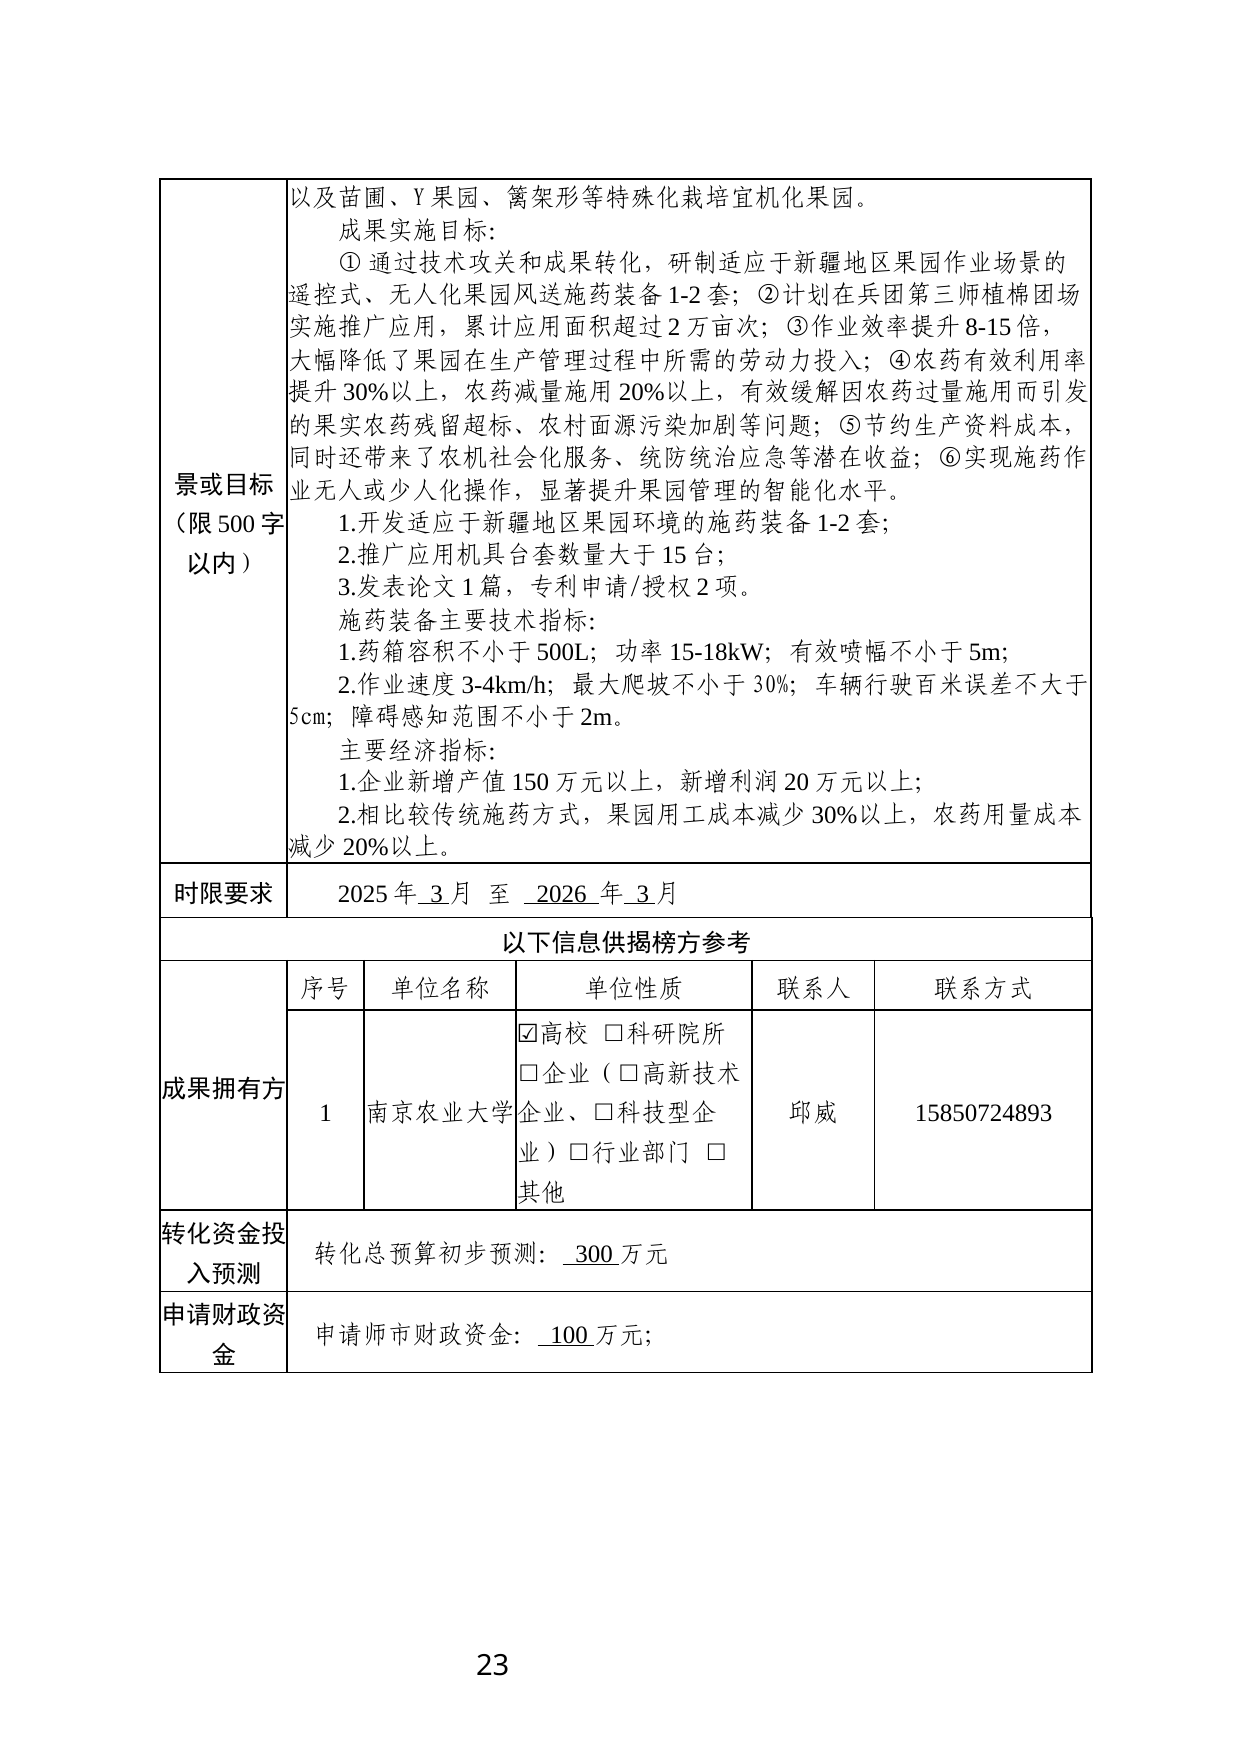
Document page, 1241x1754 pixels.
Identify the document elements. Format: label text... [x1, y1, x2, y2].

table_cell 成果拥有方 [161, 961, 286, 1209]
table_cell 序号 [288, 961, 363, 1009]
table_cell 转化资金投入预测 [161, 1211, 286, 1291]
table_cell 南京农业大学 [365, 1011, 515, 1209]
table_cell 以下信息供揭榜方参考 [161, 918, 1091, 960]
table_cell 15850724893 [875, 1011, 1091, 1209]
table_cell 单位名称 [365, 961, 515, 1009]
table_cell 申请师市财政资金： 100 万元； [288, 1292, 1091, 1371]
table_cell 联系方式 [875, 961, 1091, 1009]
table_cell ☑高校 □科研院所□企业（□高新技术企业、□科技型企业）□行业部门 □其他 [517, 1011, 751, 1209]
table_cell 联系人 [753, 961, 874, 1009]
table_cell 邱威 [753, 1011, 874, 1209]
table_cell 1 [288, 1011, 363, 1209]
table_cell 申请财政资金 [161, 1292, 286, 1371]
table_cell 转化成果前景或目标（限500字以内） [161, 180, 286, 862]
table_cell 单位性质 [517, 961, 751, 1009]
table_cell 2025年 3 月 至 2026 年 3 月 [288, 864, 1090, 917]
table_cell 转化总预算初步预测： 300 万元 [288, 1211, 1091, 1291]
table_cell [288, 180, 1090, 862]
table_cell 时限要求 [161, 864, 286, 917]
